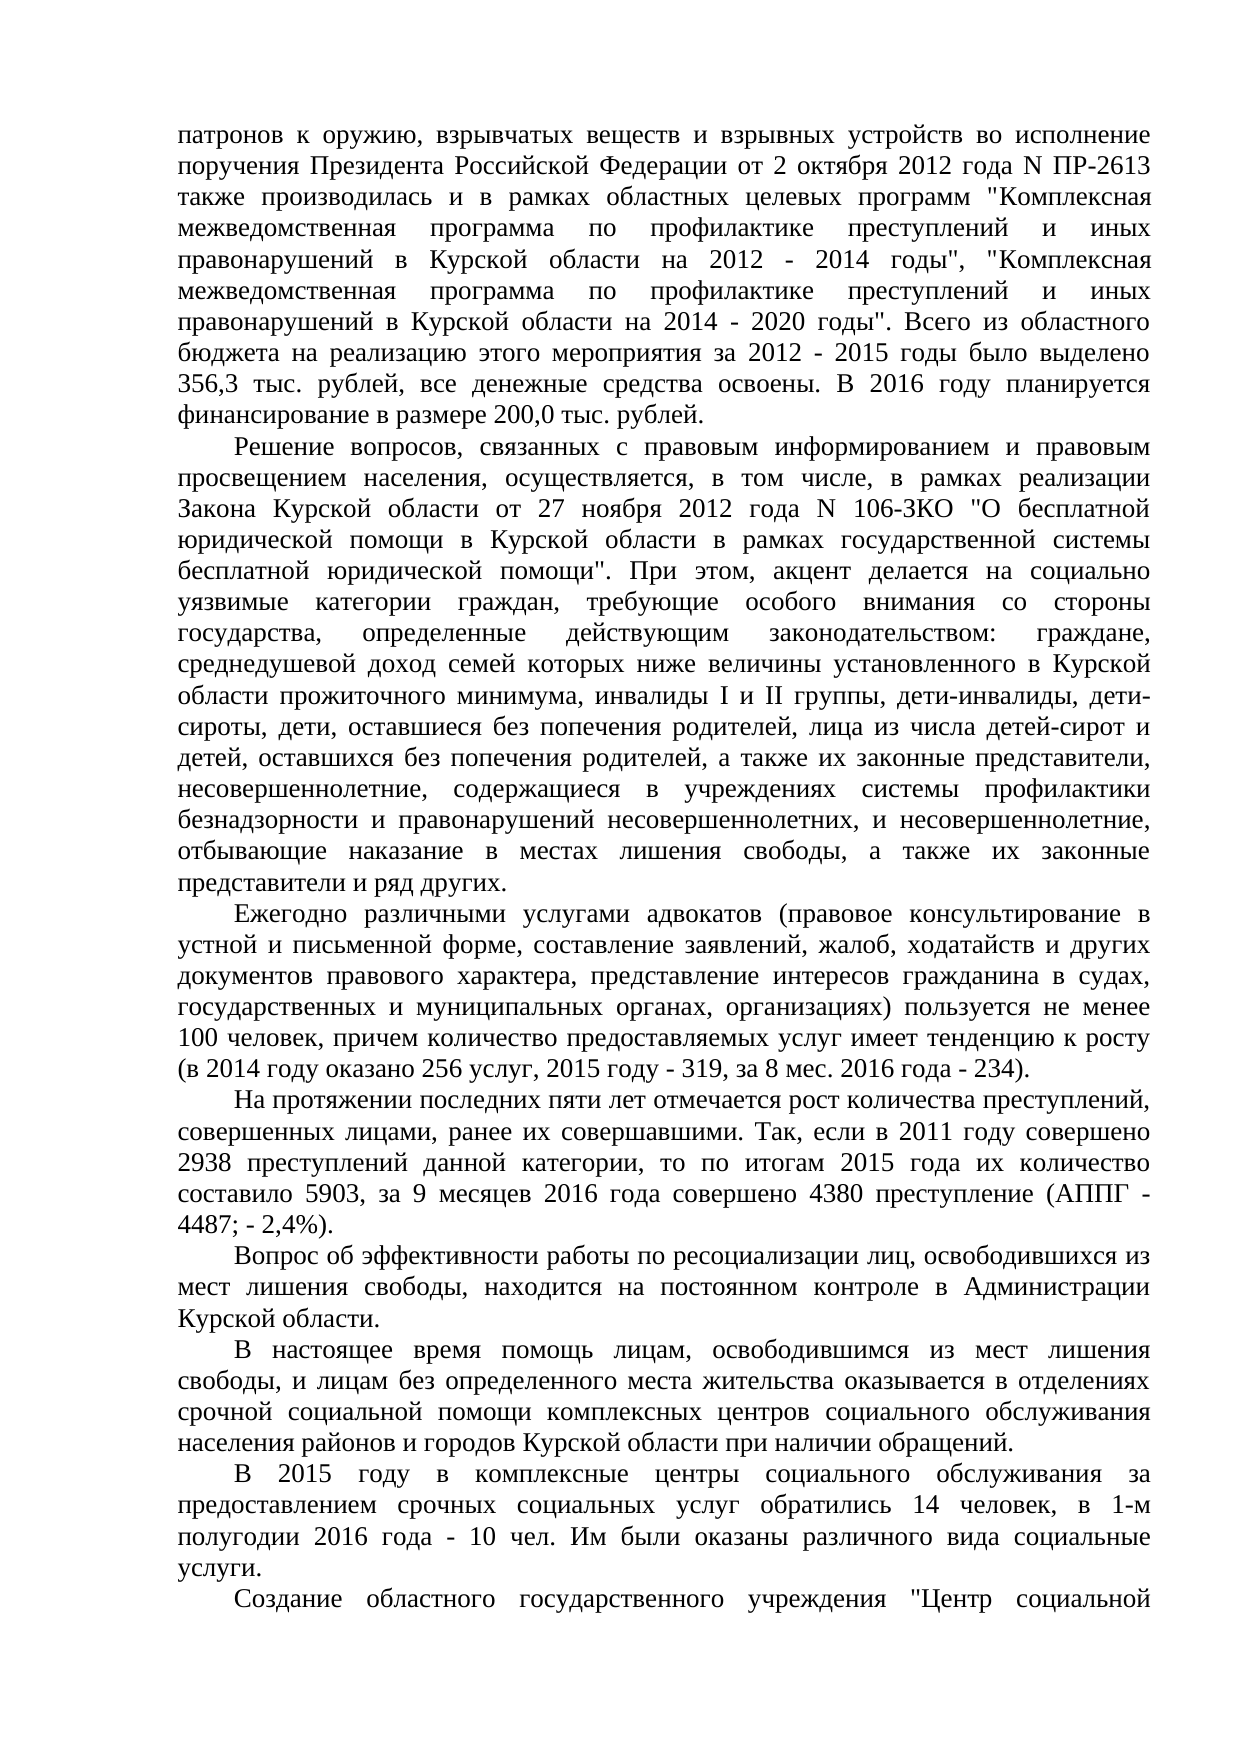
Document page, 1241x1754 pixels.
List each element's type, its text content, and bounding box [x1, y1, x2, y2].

text Вопрос об эффективности работы по ресоциализации лиц, освободившихся из мест лишения свободы, находится на постоянном контроле в Администрации Курской области. [177, 1239, 1152, 1333]
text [177, 118, 1152, 429]
text Решение вопросов, связанных с правовым информированием и правовым просвещением населения, осуществляется, в том числе, в рамках реализации Закона Курской области от 27 ноября 2012 года N 106-ЗКО "О бесплатной юридической помощи в Курской области в рамках государственной системы бесплатной юридической помощи". При этом, акцент делается на социально уязвимые категории граждан, требующие особого внимания со стороны государства, определенные действующим законодательством: граждане, среднедушевой доход семей которых ниже величины установленного в Курской области прожиточного минимума, инвалиды I и II группы, дети-инвалиды, дети-сироты, дети, оставшиеся без попечения родителей, лица из числа детей-сирот и детей, оставшихся без попечения родителей, а также их законные представители, несовершеннолетние, содержащиеся в учреждениях системы профилактики безнадзорности и правонарушений несовершеннолетних, и несовершеннолетние, отбывающие наказание в местах лишения свободы, а также их законные представители и ряд других. [177, 429, 1152, 897]
text В 2015 году в комплексные центры социального обслуживания за предоставлением срочных социальных услуг обратились 14 человек, в 1-м полугодии 2016 года - 10 чел. Им были оказаны различного вида социальные услуги. [177, 1457, 1152, 1582]
text Ежегодно различными услугами адвокатов (правовое консультирование в устной и письменной форме, составление заявлений, жалоб, ходатайств и других документов правового характера, представление интересов гражданина в судах, государственных и муниципальных органах, организациях) пользуется не менее 100 человек, причем количество предоставляемых услуг имеет тенденцию к росту (в 2014 году оказано 256 услуг, 2015 году - 319, за 8 мес. 2016 года - 234). [177, 897, 1152, 1084]
text В настоящее время помощь лицам, освободившимся из мест лишения свободы, и лицам без определенного места жительства оказывается в отделениях срочной социальной помощи комплексных центров социального обслуживания населения районов и городов Курской области при наличии обращений. [177, 1333, 1152, 1457]
text На протяжении последних пяти лет отмечается рост количества преступлений, совершенных лицами, ранее их совершавшими. Так, если в 2011 году совершено 2938 преступлений данной категории, то по итогам 2015 года их количество составило 5903, за 9 месяцев 2016 года совершено 4380 преступление (АППГ - 4487; - 2,4%). [177, 1084, 1152, 1239]
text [177, 1582, 1152, 1613]
